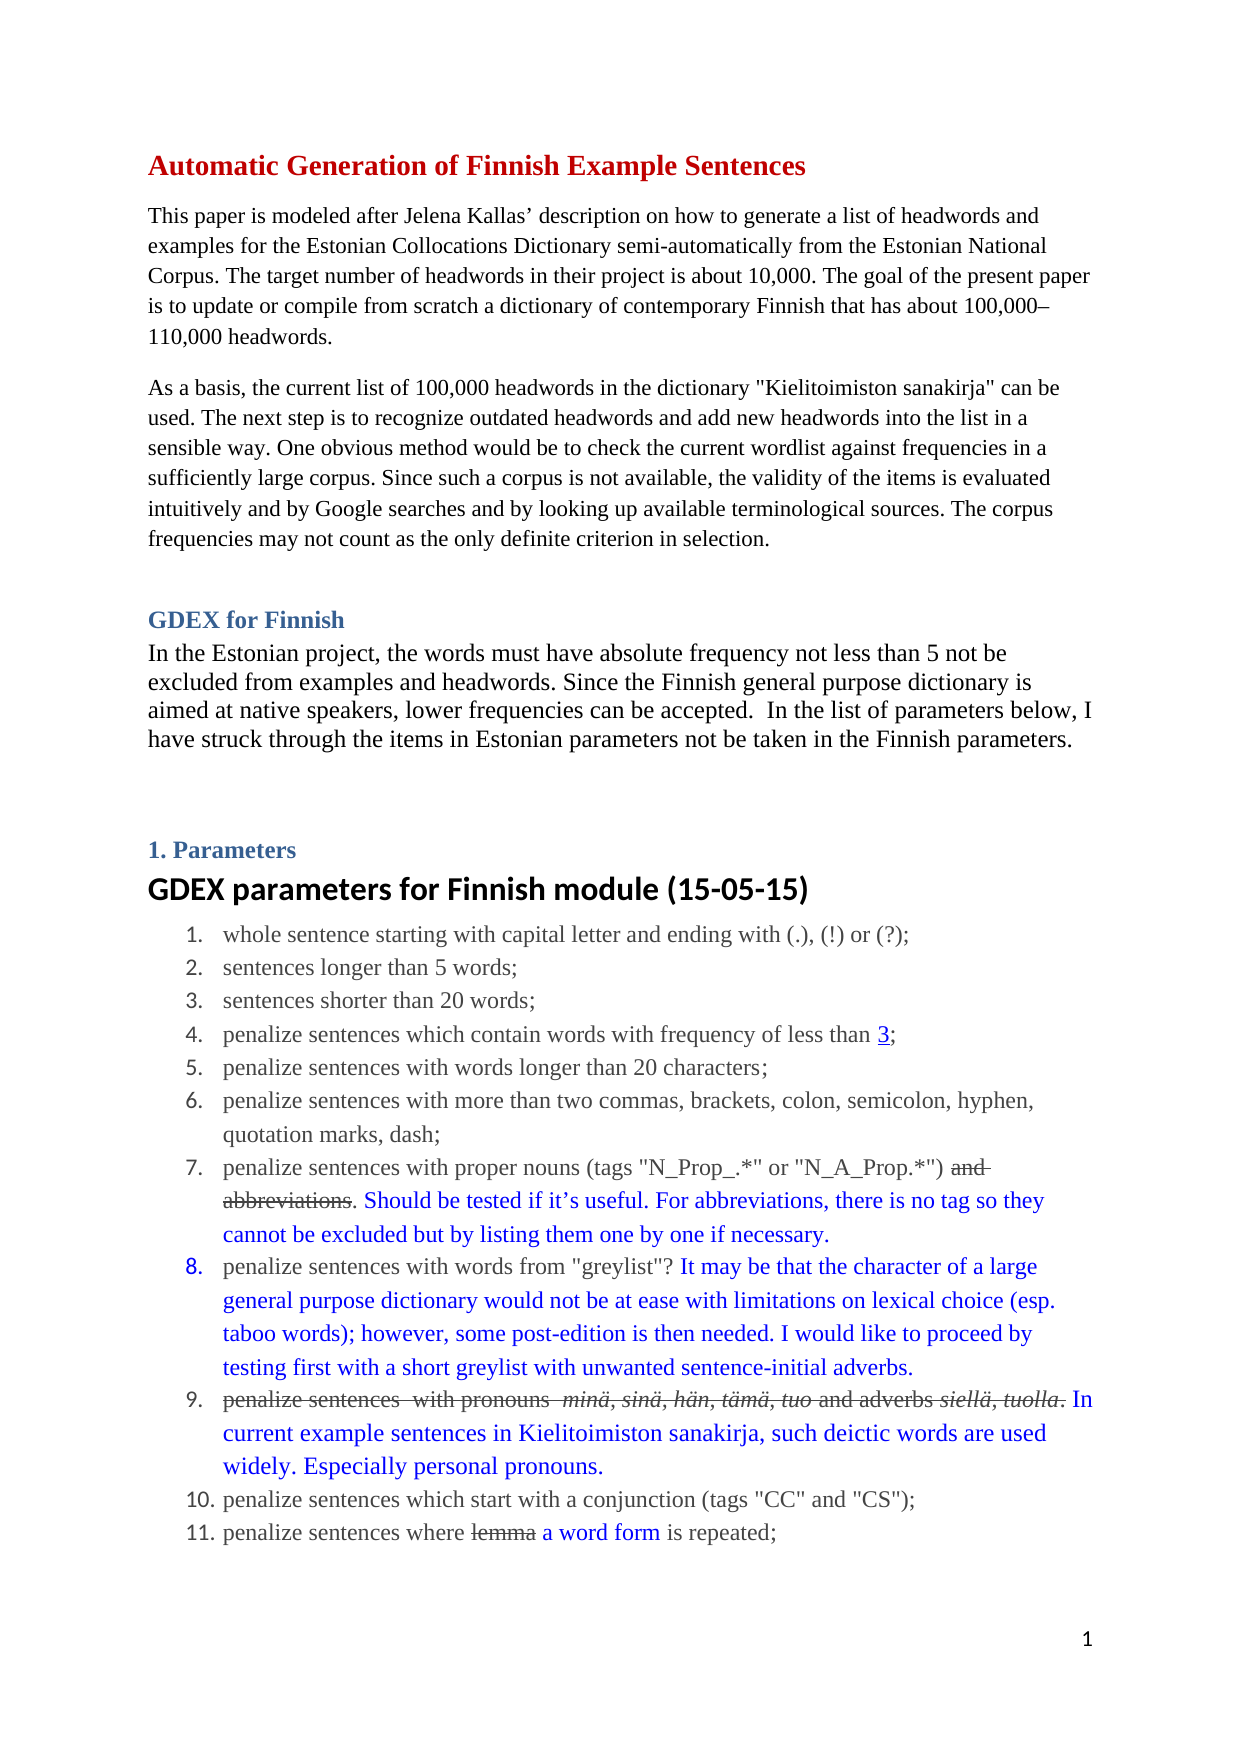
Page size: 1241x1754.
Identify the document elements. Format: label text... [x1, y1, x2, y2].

list penalize sentences with words from "greylist"? It may be that the character of a large general purpose dictionary would not be at ease with limitations on lexical choice (esp. taboo words); however, some post-edition is then needed. I would like to proceed by testing first with a short greylist with unwanted sentence-initial adverbs. [185, 1247, 1093, 1380]
list sentences longer than 5 words; [185, 948, 1093, 982]
text In the Estonian project, the words must have absolute frequency not less than 5 not be excluded from examples and headwords. Since the Finnish general purpose dictionary is aimed at native speakers, lower frequencies can be accepted. In the list of parameters below, I have struck through the items in Estonian parameters not be taken in the Finnish parameters. [148, 638, 1093, 753]
list penalize sentences where lemma a word form is repeated; [185, 1513, 1093, 1546]
list penalize sentences which start with a conjunction (tags "CC" and "CS"); [185, 1480, 1093, 1513]
text As a basis, the current list of 100,000 headwords in the dictionary "Kielitoimiston sanakirja" can be used. The next step is to recognize outdated headwords and add new headwords into the list in a sensible way. One obvious method would be to check the current wordlist against frequencies in a sufficiently large corpus. Since such a corpus is not available, the validity of the items is evaluated intuitively and by Google searches and by looking up available terminological sources. The corpus frequencies may not count as the only definite criterion in selection. [148, 374, 1093, 551]
text GDEX parameters for Finnish module (15-05-15) [148, 868, 1093, 909]
list penalize sentences with words longer than 20 characters; [185, 1048, 1093, 1081]
list whole sentence starting with capital letter and ending with (.), (!) or (?); [185, 915, 1093, 948]
list sentences shorter than 20 words; [185, 982, 1093, 1015]
list penalize sentences with proper nouns (tags "N_Prop_.*" or "N_A_Prop.*") and abbreviations. Should be tested if it’s useful. For abbreviations, there is no tag so they cannot be excluded but by listing them one by one if necessary. [185, 1148, 1093, 1247]
list penalize sentences with pronouns minä, sinä, hän, tämä, tuo and adverbs siellä, tuolla. In current example sentences in Kielitoimiston sanakirja, such deictic words are used widely. Especially personal pronouns. [185, 1380, 1093, 1480]
list penalize sentences which contain words with frequency of less than 3; [185, 1015, 1093, 1048]
list penalize sentences with more than two commas, brackets, colon, semicolon, hyphen, quotation marks, dash; [185, 1081, 1093, 1148]
text This paper is modeled after Jelena Kallas’ description on how to generate a list of headwords and examples for the Estonian Collocations Dictionary semi-automatically from the Estonian National Corpus. The target number of headwords in their project is about 10,000. The goal of the present paper is to update or compile from scratch a dictionary of contemporary Finnish that has about 100,000–110,000 headwords. [148, 202, 1093, 349]
subtitle 1. Parameters [148, 835, 1093, 864]
subtitle GDEX for Finnish [148, 605, 1093, 634]
text Automatic Generation of Finnish Example Sentences [148, 148, 1093, 181]
